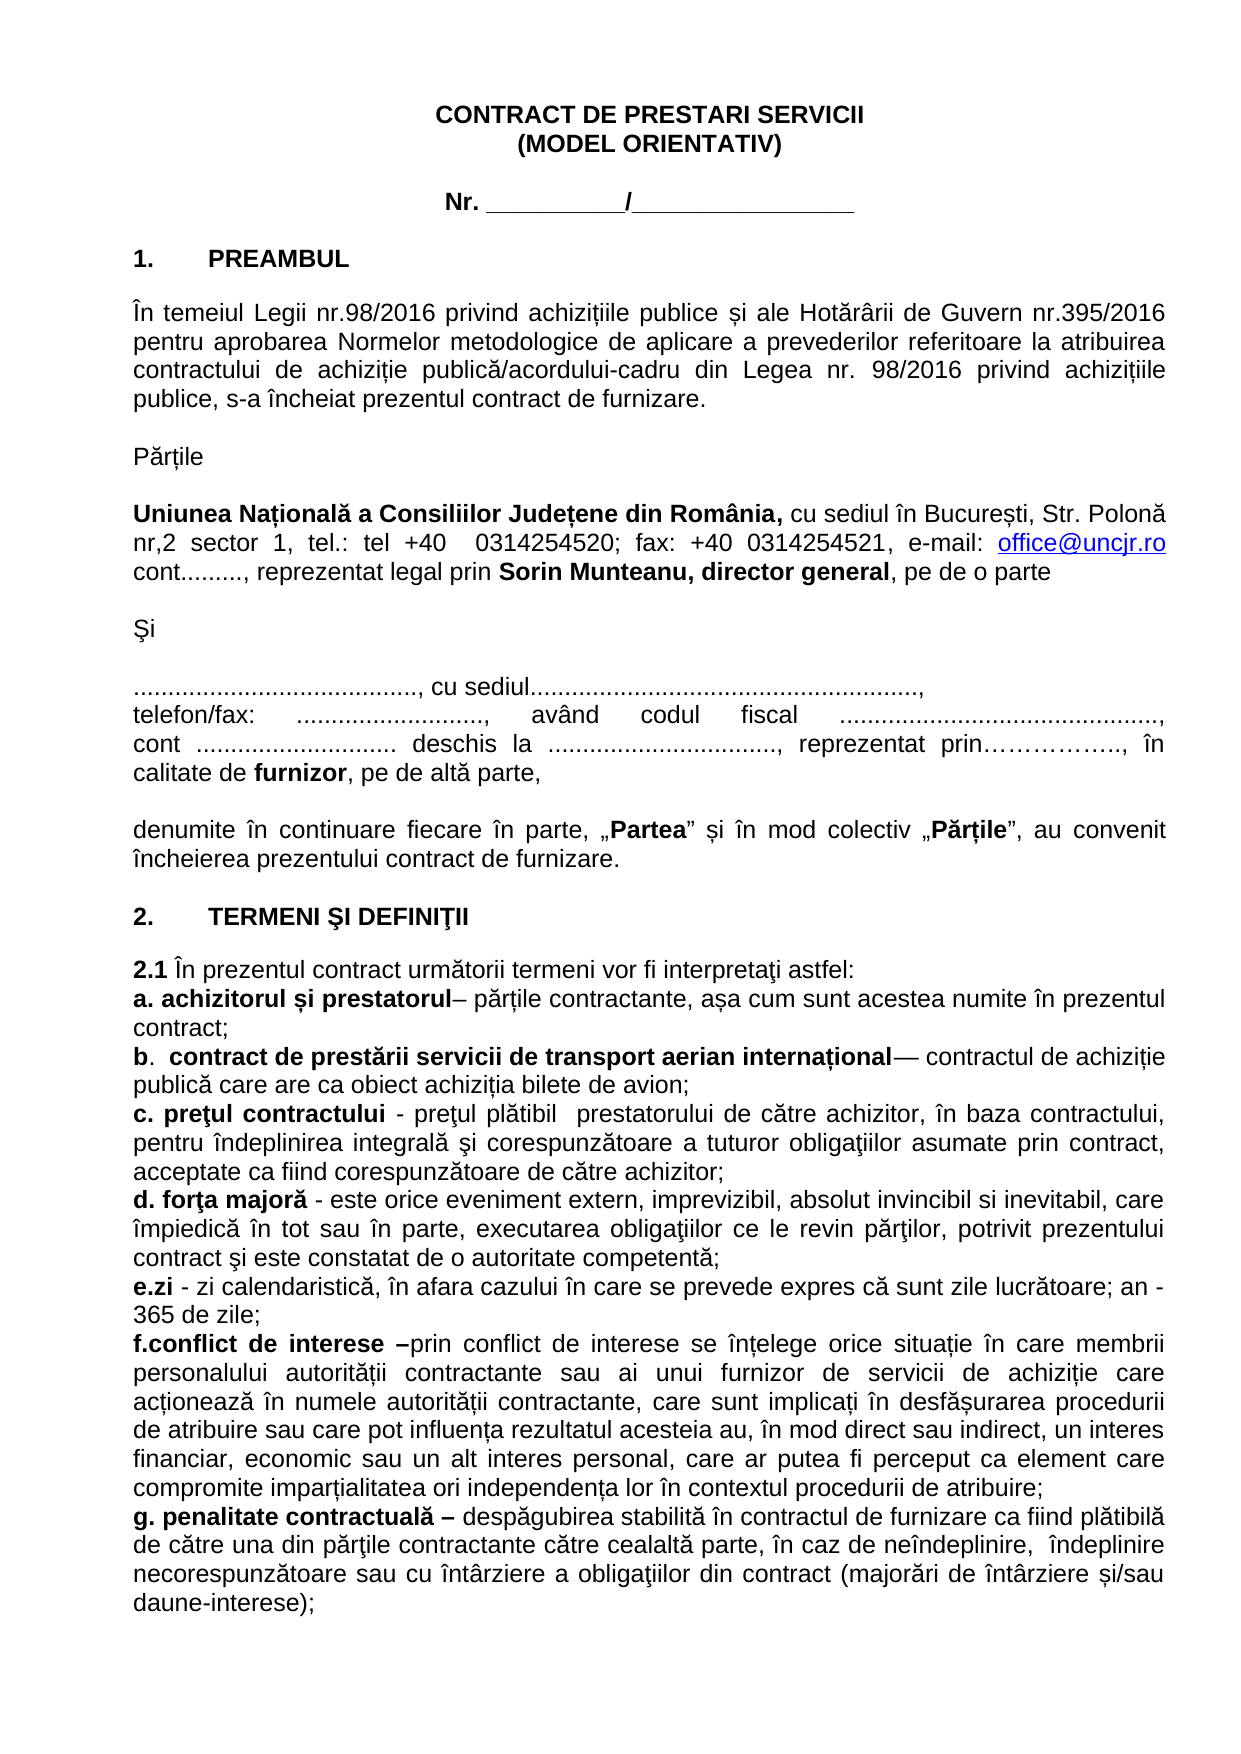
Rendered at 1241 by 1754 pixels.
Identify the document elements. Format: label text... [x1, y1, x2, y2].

text În temeiul Legii nr.98/2016 privind achizițiile publice și ale Hotărârii de Guvern nr.395/2016 pentru aprobarea Normelor metodologice de aplicare a prevederilor referitoare la atribuirea contractului de achiziție publică/acordului-cadru din Legea nr. 98/2016 privind achizițiile publice, s-a încheiat prezentul contract de furnizare. [133, 298, 1166, 413]
text Părțile [133, 442, 1166, 470]
text telefon/fax: ..........................., având codul fiscal .............................................., cont ............................. deschis la ................................., reprezentat prin…………….., în calitate de furnizor, pe de altă parte, [133, 700, 1166, 787]
text e.zi - zi calendaristică, în afara cazului în care se prevede expres că sunt zile lucrătoare; an - 365 de zile; [133, 1272, 1166, 1329]
list TERMENI ŞI DEFINIŢII [133, 902, 1166, 930]
text d. forţa majoră - este orice eveniment extern, imprevizibil, absolut invincibil si inevitabil, care împiedică în tot sau în parte, executarea obligaţiilor ce le revin părţilor, potrivit prezentului contract şi este constatat de o autoritate competentă; [133, 1185, 1166, 1272]
text c. preţul contractului - preţul plătibil prestatorului de către achizitor, în baza contractului, pentru îndeplinirea integrală şi corespunzătoare a tuturor obligaţiilor asumate prin contract, acceptate ca fiind corespunzătoare de către achizitor; [133, 1099, 1166, 1185]
text 2.1 În prezentul contract următorii termeni vor fi interpretaţi astfel: [133, 955, 1166, 984]
text Şi [133, 614, 1166, 643]
subtitle CONTRACT DE prestari servicii [133, 100, 1166, 129]
text Uniunea Națională a Consiliilor Județene din România, cu sediul în București, Str. Polonă nr,2 sector 1, tel.: tel +40 0314254520; fax: +40 0314254521, e-mail: office@uncjr.ro cont........., reprezentat legal prin Sorin Munteanu, director general, pe de o parte [133, 499, 1166, 585]
text ........................................., cu sediul........................................................, [133, 672, 1166, 700]
text g. penalitate contractuală – despăgubirea stabilită în contractul de furnizare ca fiind plătibilă de către una din părţile contractante către cealaltă parte, în caz de neîndeplinire, îndeplinire necorespunzătoare sau cu întârziere a obligaţiilor din contract (majorări de întârziere și/sau daune-interese); [133, 1502, 1166, 1617]
subtitle (model orientativ) [133, 129, 1166, 158]
list Nr. __________/________________ [133, 186, 1166, 215]
list b. contract de prestării servicii de transport aerian internațional— contractul de achiziție publică care are ca obiect achiziția bilete de avion; [133, 1042, 1166, 1099]
text denumite în continuare fiecare în parte, „Partea” și în mod colectiv „Părțile”, au convenit încheierea prezentului contract de furnizare. [133, 815, 1166, 873]
text f.conflict de interese –prin conflict de interese se înțelege orice situație în care membrii personalului autorității contractante sau ai unui furnizor de servicii de achiziție care acționează în numele autorității contractante, care sunt implicați în desfășurarea procedurii de atribuire sau care pot influența rezultatul acesteia au, în mod direct sau indirect, un interes financiar, economic sau un alt interes personal, care ar putea fi perceput ca element care compromite imparțialitatea ori independența lor în contextul procedurii de atribuire; [133, 1329, 1166, 1502]
list PREAMBUL [133, 244, 1166, 273]
list a. achizitorul și prestatorul– părțile contractante, așa cum sunt acestea numite în prezentul contract; [133, 984, 1166, 1042]
